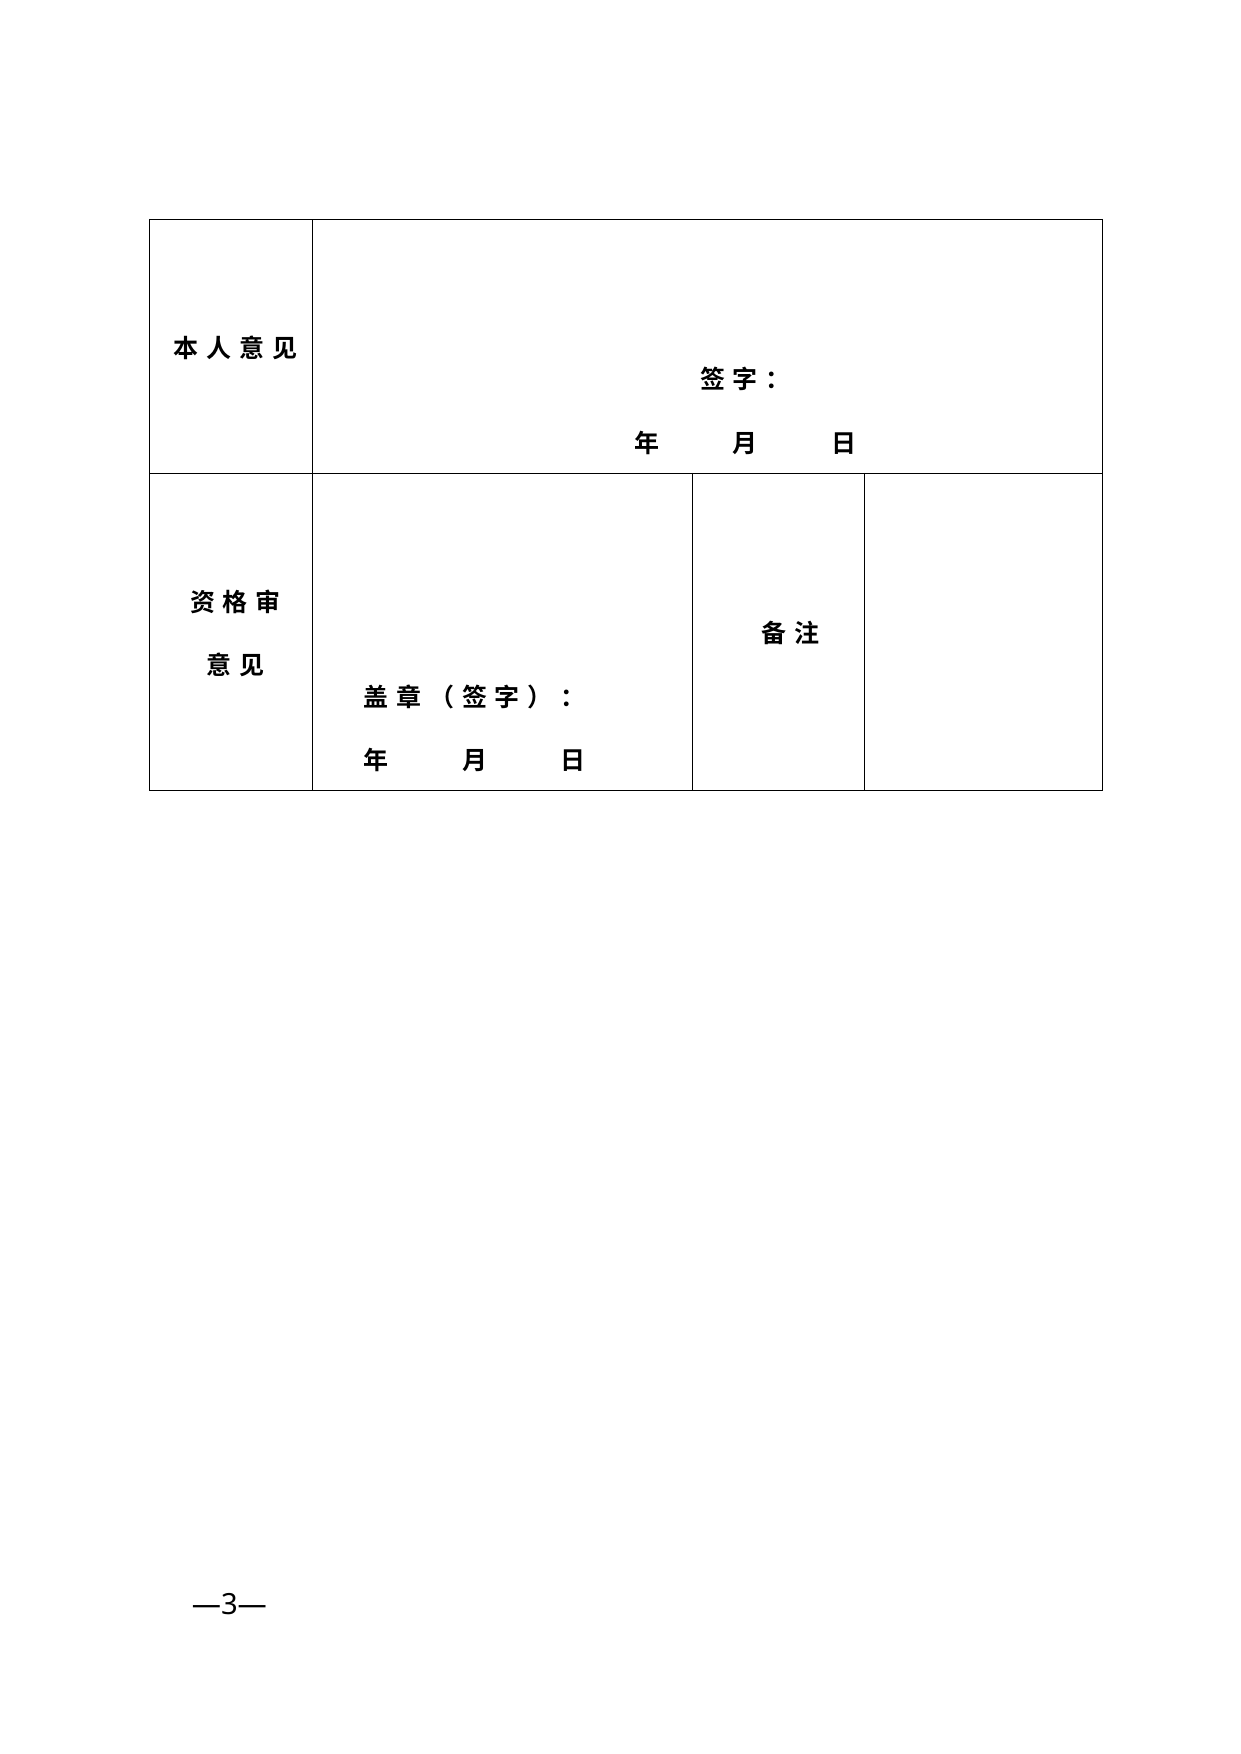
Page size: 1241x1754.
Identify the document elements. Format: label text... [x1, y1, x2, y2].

table_cell 资格审 意见 [150, 474, 312, 790]
table_cell 备注 [693, 474, 864, 790]
table_cell [865, 474, 1102, 790]
table_cell 本人意见 [150, 220, 312, 473]
table_cell 盖章（签字）： 年 月 日 [313, 474, 692, 790]
table_cell 签字： 年 月 日 [313, 220, 1102, 473]
